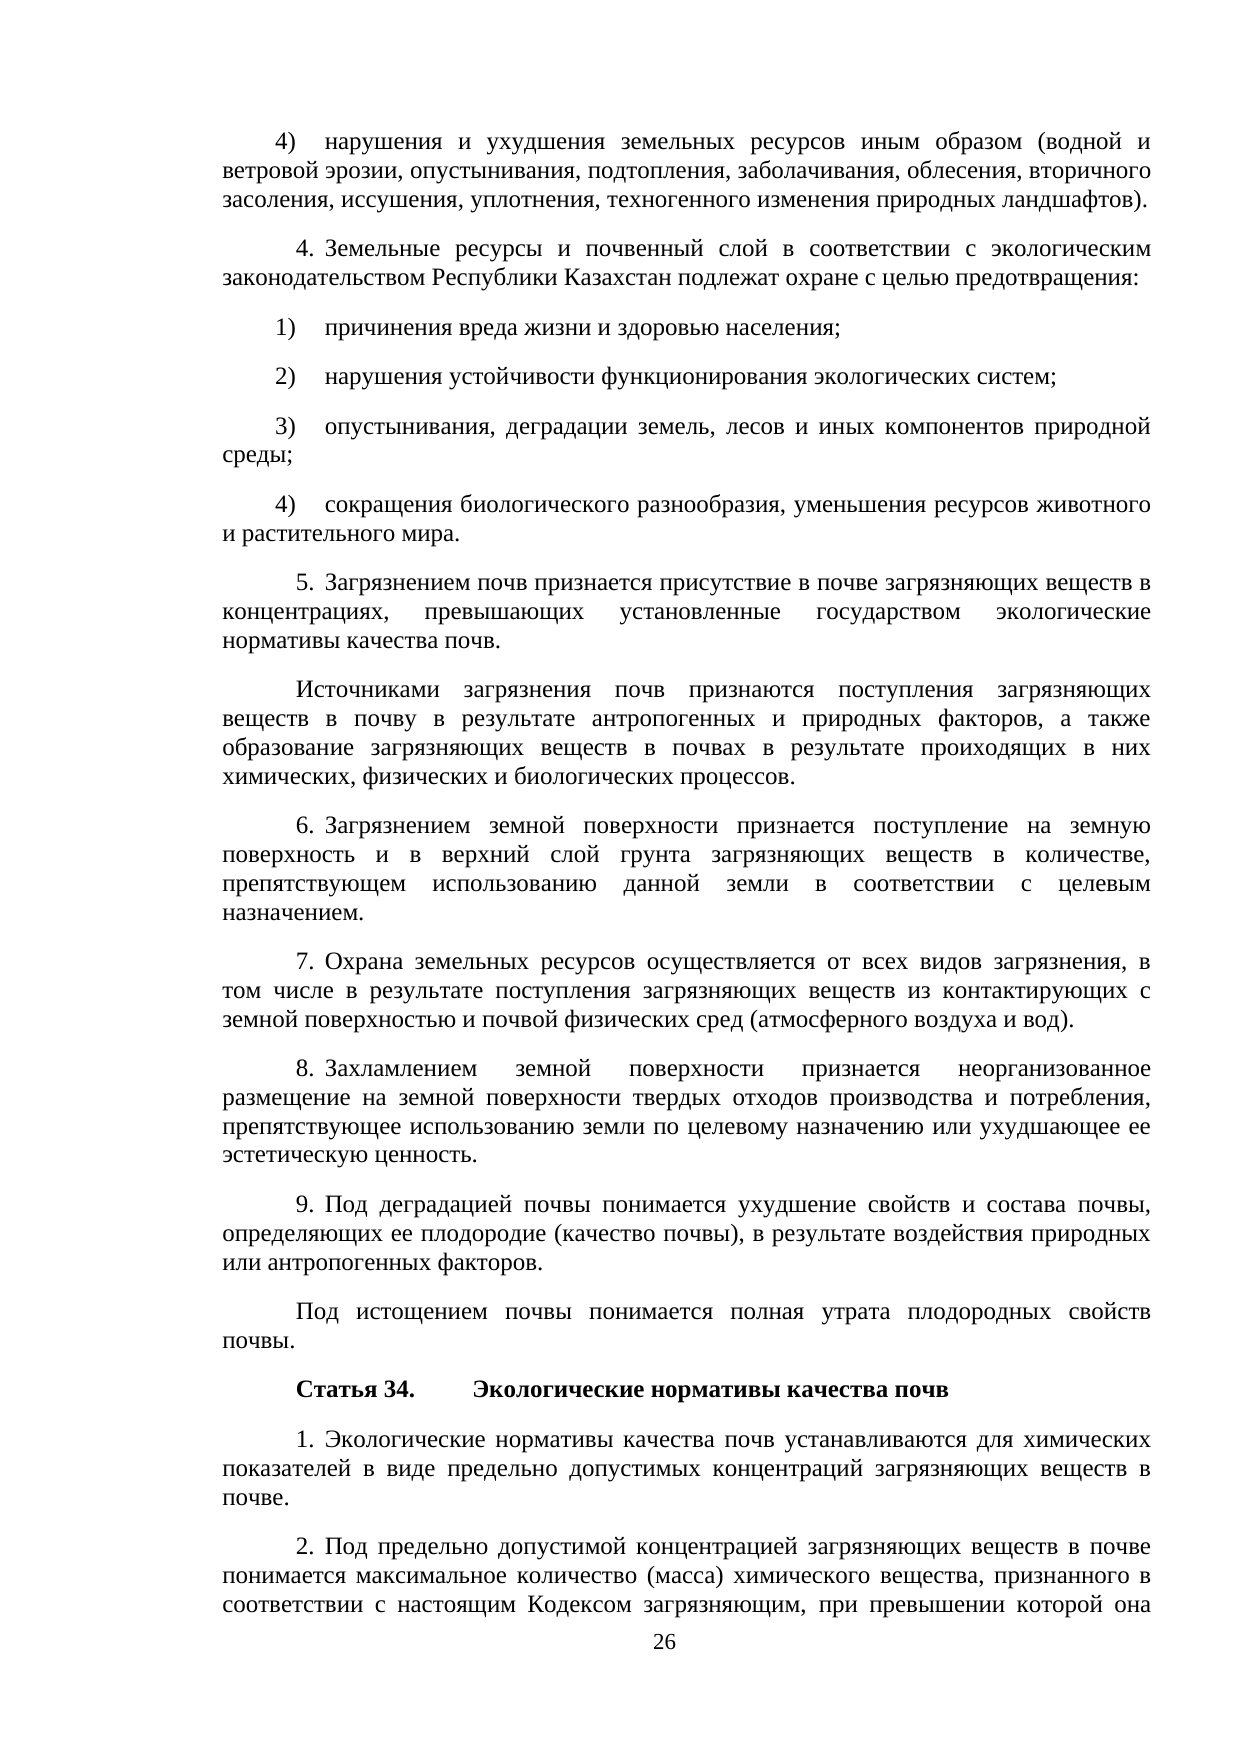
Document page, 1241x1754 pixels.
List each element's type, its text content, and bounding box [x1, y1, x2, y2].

list нарушения и ухудшения земельных ресурсов иным образом (водной и ветровой эрозии, опустынивания, подтопления, заболачивания, облесения, вторичного засоления, иссушения, уплотнения, техногенного изменения природных ландшафтов). [222, 126, 1152, 212]
list опустынивания, деградации земель, лесов и иных компонентов природной среды; [222, 411, 1152, 468]
list причинения вреда жизни и здоровью населения; [222, 312, 1152, 340]
text Источниками загрязнения почв признаются поступления загрязняющих веществ в почву в результате антропогенных и природных факторов, а также образование загрязняющих веществ в почвах в результате проиходящих в них химических, физических и биологических процессов. [222, 674, 1152, 789]
subtitle Экологические нормативы качества почв [222, 1374, 1152, 1403]
list Охрана земельных ресурсов осуществляется от всех видов загрязнения, в том числе в результате поступления загрязняющих веществ из контактирующих с земной поверхностью и почвой физических сред (атмосферного воздуха и вод). [222, 946, 1152, 1032]
list Земельные ресурсы и почвенный слой в соответствии с экологическим законодательством Республики Казахстан подлежат охране с целью предотвращения: [222, 233, 1152, 291]
list Загрязнением почв признается присутствие в почве загрязняющих веществ в концентрациях, превышающих установленные государством экологические нормативы качества почв. [222, 567, 1152, 654]
list Захламлением земной поверхности признается неорганизованное размещение на земной поверхности твердых отходов производства и потребления, препятствующее использованию земли по целевому назначению или ухудшающее ее эстетическую ценность. [222, 1053, 1152, 1168]
text Под истощением почвы понимается полная утрата плодородных свойств почвы. [222, 1296, 1152, 1354]
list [222, 1531, 1152, 1617]
list нарушения устойчивости функционирования экологических систем; [222, 361, 1152, 390]
list сокращения биологического разнообразия, уменьшения ресурсов животного и растительного мира. [222, 489, 1152, 547]
list Загрязнением земной поверхности признается поступление на земную поверхность и в верхний слой грунта загрязняющих веществ в количестве, препятствующем использованию данной земли в соответствии с целевым назначением. [222, 810, 1152, 925]
list Экологические нормативы качества почв устанавливаются для химических показателей в виде предельно допустимых концентраций загрязняющих веществ в почве. [222, 1424, 1152, 1510]
list Под деградацией почвы понимается ухудшение свойств и состава почвы, определяющих ее плодородие (качество почвы), в результате воздействия природных или антропогенных факторов. [222, 1189, 1152, 1275]
